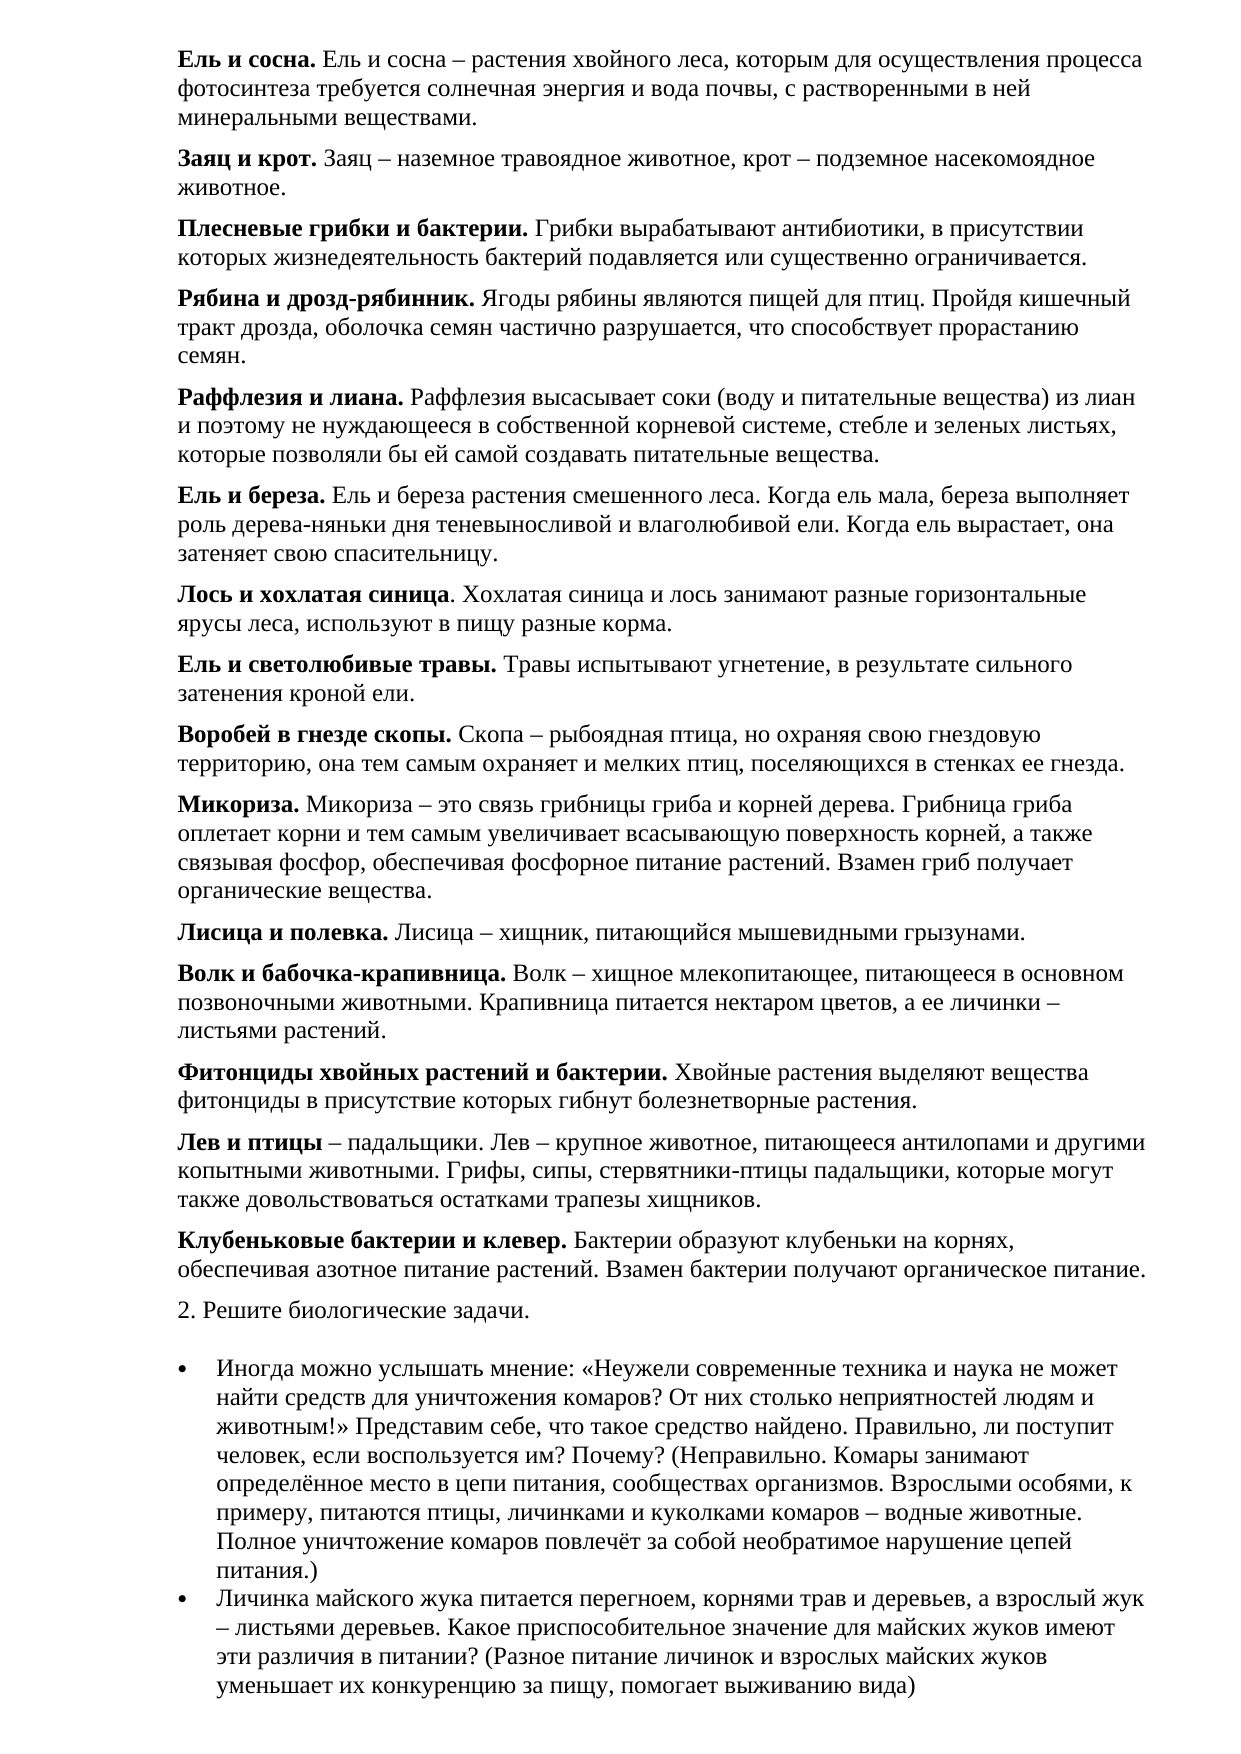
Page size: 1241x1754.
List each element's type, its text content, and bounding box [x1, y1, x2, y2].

text Волк и бабочка-крапивница. Волк – хищное млекопитающее, питающееся в основном позвоночными животными. Крапивница питается нектаром цветов, а ее личинки – листьями растений. [177, 958, 1152, 1044]
text Воробей в гнезде скопы. Скопа – рыбоядная птица, но охраняя свою гнездовую территорию, она тем самым охраняет и мелких птиц, поселяющихся в стенках ее гнезда. [177, 719, 1152, 777]
text Плесневые грибки и бактерии. Грибки вырабатывают антибиотики, в присутствии которых жизнедеятельность бактерий подавляется или существенно ограничивается. [177, 213, 1152, 271]
text Клубеньковые бактерии и клевер. Бактерии образуют клубеньки на корнях, обеспечивая азотное питание растений. Взамен бактерии получают органическое питание. [177, 1226, 1152, 1283]
text Лисица и полевка. Лисица – хищник, питающийся мышевидными грызунами. [177, 917, 1152, 946]
text Лось и хохлатая синица. Хохлатая синица и лось занимают разные горизонтальные ярусы леса, используют в пищу разные корма. [177, 579, 1152, 637]
text Лев и птицы – падальщики. Лев – крупное животное, питающееся антилопами и другими копытными животными. Грифы, сипы, стервятники-птицы падальщики, которые могут также довольствоваться остатками трапезы хищников. [177, 1127, 1152, 1213]
list Личинка майского жука питается перегноем, корнями трав и деревьев, а взрослый жук – листьями деревьев. Какое приспособительное значение для майских жуков имеют эти различия в питании? (Разное питание личинок и взрослых майских жуков уменьшает их конкуренцию за пищу, помогает выживанию вида) [179, 1583, 1152, 1698]
text Раффлезия и лиана. Раффлезия высасывает соки (воду и питательные вещества) из лиан и поэтому не нуждающееся в собственной корневой системе, стебле и зеленых листьях, которые позволяли бы ей самой создавать питательные вещества. [177, 382, 1152, 468]
text Ель и сосна. Ель и сосна – растения хвойного леса, которым для осуществления процесса фотосинтеза требуется солнечная энергия и вода почвы, с растворенными в ней минеральными веществами. [177, 44, 1152, 131]
text Ель и светолюбивые травы. Травы испытывают угнетение, в результате сильного затенения кроной ели. [177, 649, 1152, 707]
text Фитонциды хвойных растений и бактерии. Хвойные растения выделяют вещества фитонциды в присутствие которых гибнут болезнетворные растения. [177, 1057, 1152, 1114]
list Иногда можно услышать мнение: «Неужели современные техника и наука не может найти средств для уничтожения комаров? От них столько неприятностей людям и животным!» Представим себе, что такое средство найдено. Правильно, ли поступит человек, если воспользуется им? Почему? (Неправильно. Комары занимают определённое место в цепи питания, сообществах организмов. Взрослыми особями, к примеру, питаются птицы, личинками и куколками комаров – водные животные. Полное уничтожение комаров повлечёт за собой необратимое нарушение цепей питания.) [179, 1353, 1152, 1583]
text Микориза. Микориза – это связь грибницы гриба и корней дерева. Грибница гриба оплетает корни и тем самым увеличивает всасывающую поверхность корней, а также связывая фосфор, обеспечивая фосфорное питание растений. Взамен гриб получает органические вещества. [177, 789, 1152, 904]
text Рябина и дрозд-рябинник. Ягоды рябины являются пищей для птиц. Пройдя кишечный тракт дрозда, оболочка семян частично разрушается, что способствует прорастанию семян. [177, 283, 1152, 369]
text Заяц и крот. Заяц – наземное травоядное животное, крот – подземное насекомоядное животное. [177, 143, 1152, 201]
text 2. Решите биологические задачи. [177, 1296, 1152, 1324]
text Ель и береза. Ель и береза растения смешенного леса. Когда ель мала, береза выполняет роль дерева-няньки дня теневыносливой и влаголюбивой ели. Когда ель вырастает, она затеняет свою спасительницу. [177, 481, 1152, 567]
